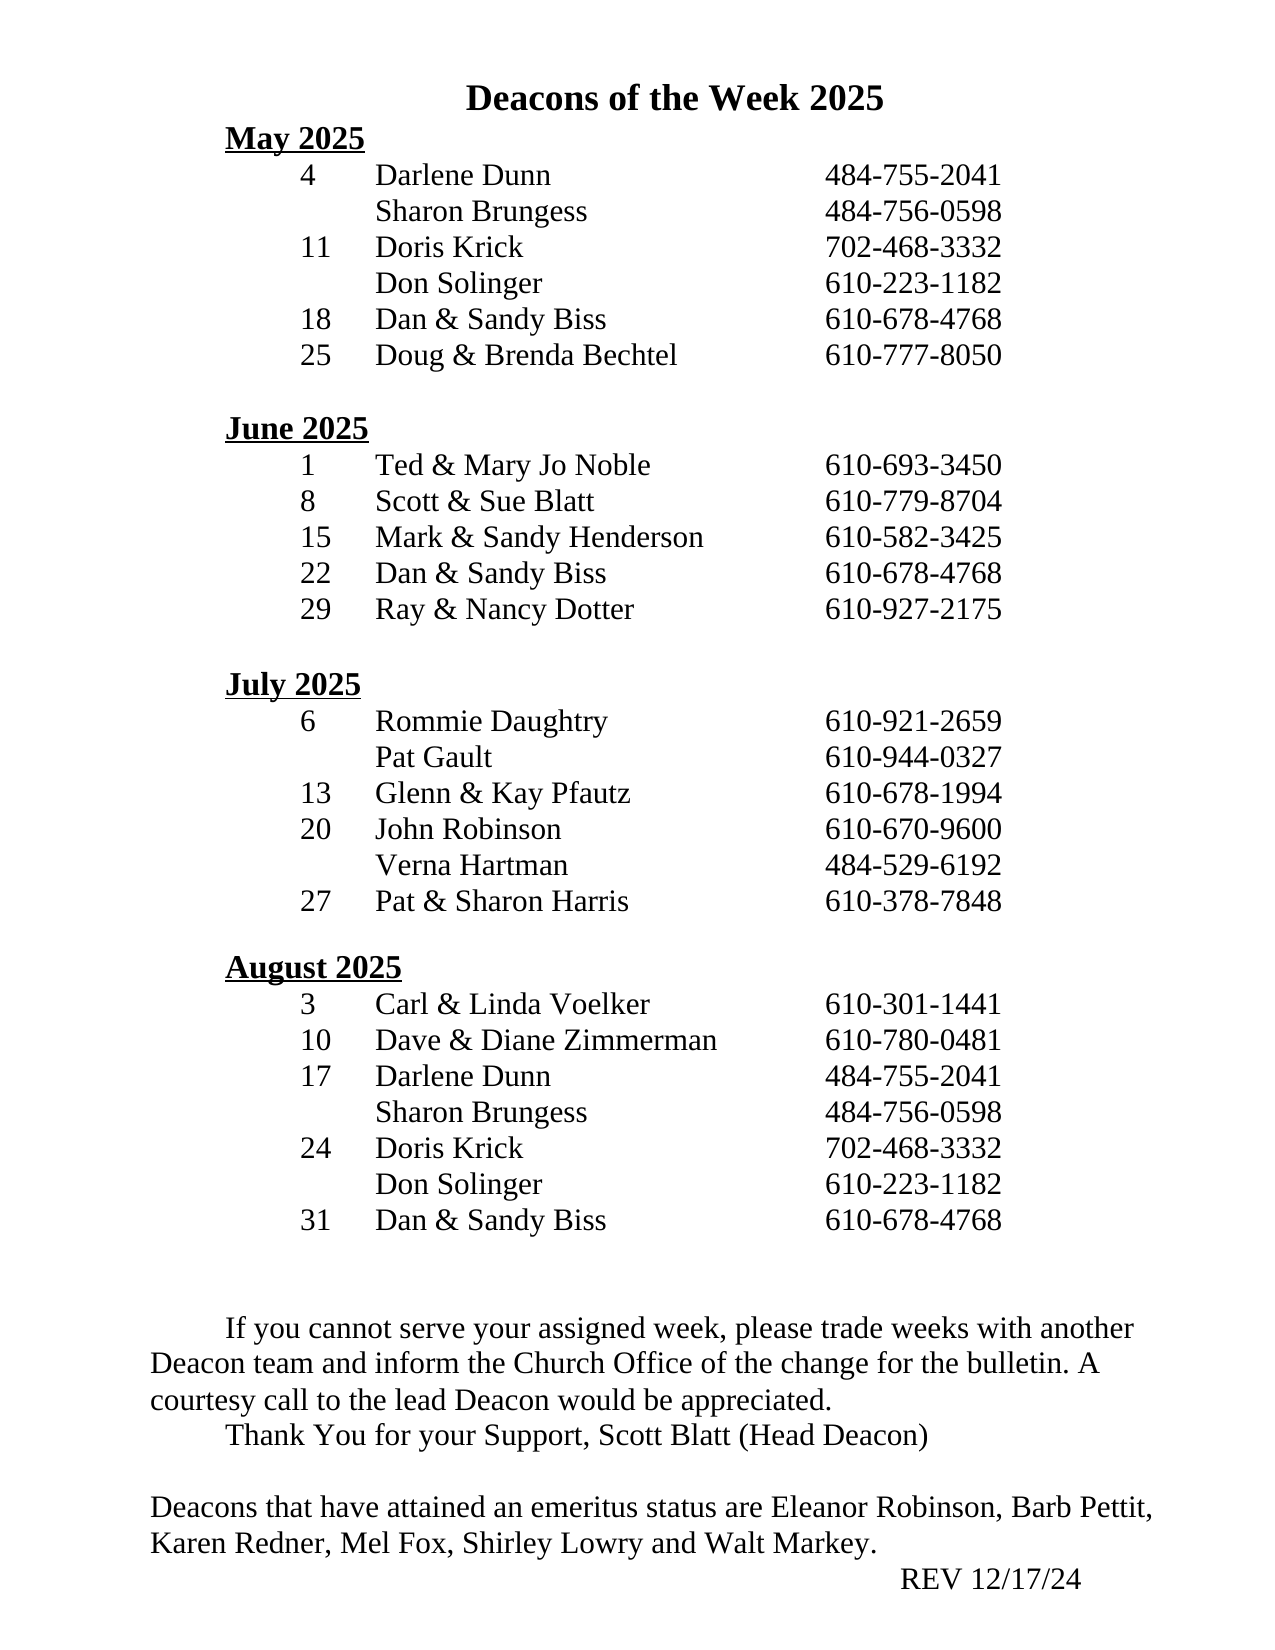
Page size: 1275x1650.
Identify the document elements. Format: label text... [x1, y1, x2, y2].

text Pat Gault 610-944-0327 [75, 739, 1200, 774]
text 1 Ted & Mary Jo Noble 610-693-3450 [225, 446, 1200, 482]
text 29 Ray & Nancy Dotter 610-927-2175 [75, 590, 1200, 626]
text 11 Doris Krick 702-468-3332 [75, 228, 1200, 264]
text Deacons of the Week 2025 [150, 75, 1200, 118]
text 10 Dave & Diane Zimmerman 610-780-0481 [225, 1021, 1200, 1057]
text 22 Dan & Sandy Biss 610-678-4768 [225, 554, 1200, 590]
text May 2025 [150, 118, 1200, 156]
text 25 Doug & Brenda Bechtel 610-777-8050 [225, 336, 1200, 372]
text Verna Hartman 484-529-6192 [75, 846, 1200, 882]
text 8 Scott & Sue Blatt 610-779-8704 [225, 482, 1200, 518]
text Thank You for your Support, Scott Blatt (Head Deacon) [150, 1417, 1200, 1453]
text 6 Rommie Daughtry 610-921-2659 [75, 703, 1200, 739]
text 18 Dan & Sandy Biss 610-678-4768 [225, 300, 1200, 336]
text June 2025 [150, 408, 1200, 446]
text 13 Glenn & Kay Pfautz 610-678-1994 [225, 774, 1200, 811]
text Sharon Brungess 484-756-0598 [300, 192, 1200, 228]
text REV 12/17/24 [75, 1560, 1200, 1596]
text 24 Doris Krick 702-468-3332 [225, 1129, 1200, 1165]
text August 2025 [150, 947, 1200, 985]
text Don Solinger 610-223-1182 [300, 1165, 1200, 1201]
text Sharon Brungess 484-756-0598 [300, 1093, 1200, 1129]
text July 2025 [150, 664, 1200, 703]
text Deacons that have attained an emeritus status are Eleanor Robinson, Barb Pettit, Karen Redner, Mel Fox, Shirley Lowry and Walt Markey. [150, 1488, 1200, 1560]
text 27 Pat & Sharon Harris 610-378-7848 [225, 882, 1200, 918]
text 15 Mark & Sandy Henderson 610-582-3425 [225, 518, 1200, 554]
text 17 Darlene Dunn 484-755-2041 [225, 1057, 1200, 1093]
text 20 John Robinson 610-670-9600 [225, 811, 1200, 846]
text Don Solinger 610-223-1182 [300, 264, 1200, 300]
text 4 Darlene Dunn 484-755-2041 [225, 156, 1200, 192]
text If you cannot serve your assigned week, please trade weeks with another Deacon team and inform the Church Office of the change for the bulletin. A courtesy call to the lead Deacon would be appreciated. [150, 1309, 1200, 1417]
text 31 Dan & Sandy Biss 610-678-4768 [75, 1201, 1200, 1237]
text 3 Carl & Linda Voelker 610-301-1441 [225, 985, 1200, 1021]
